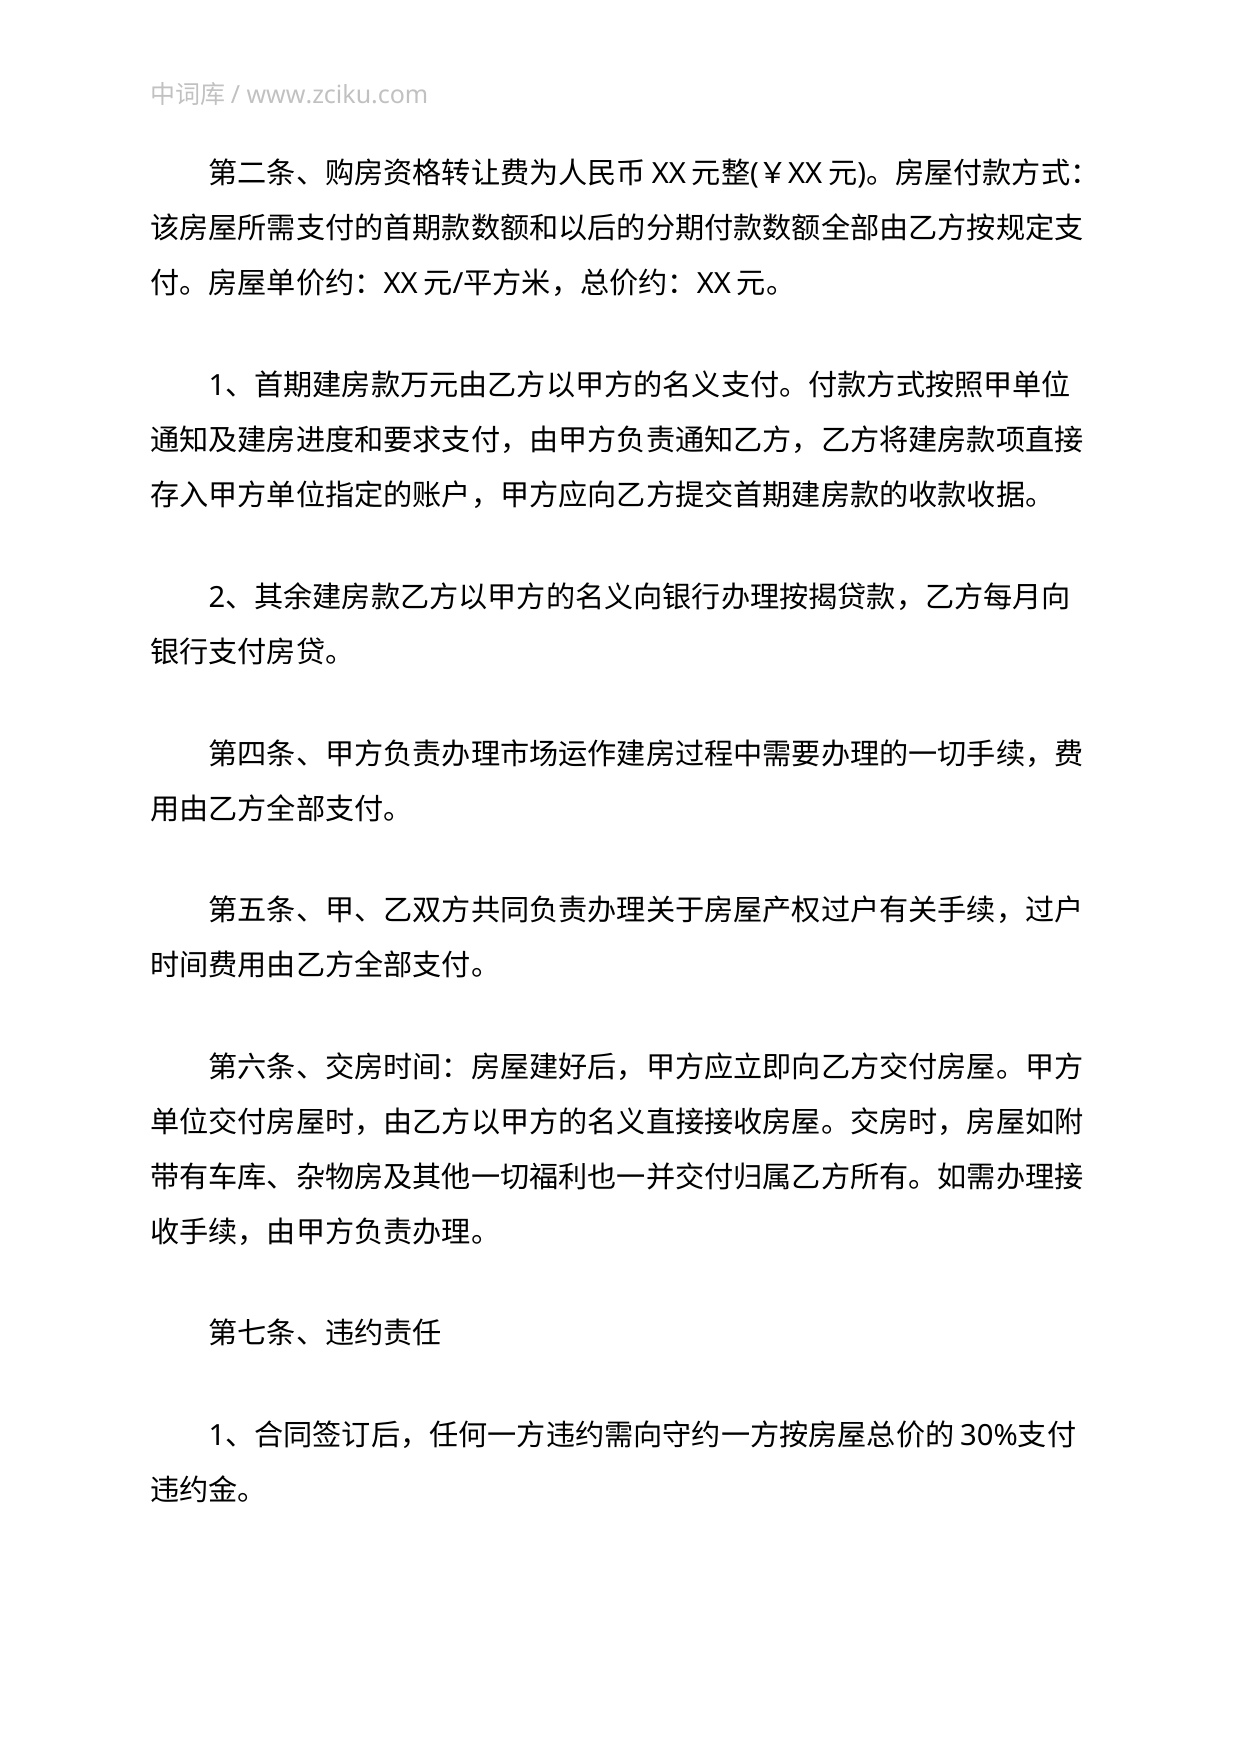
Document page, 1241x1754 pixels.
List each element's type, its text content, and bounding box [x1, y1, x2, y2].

text 2、其余建房款乙方以甲方的名义向银行办理按揭贷款，乙方每月向银行支付房贷。 [150, 573, 1090, 671]
text 第五条、甲、乙双方共同负责办理关于房屋产权过户有关手续，过户时间费用由乙方全部支付。 [150, 887, 1090, 984]
text 第六条、交房时间：房屋建好后，甲方应立即向乙方交付房屋。甲方单位交付房屋时，由乙方以甲方的名义直接接收房屋。交房时，房屋如附带有车库、杂物房及其他一切福利也一并交付归属乙方所有。如需办理接收手续，由甲方负责办理。 [150, 1044, 1090, 1251]
text 1、合同签订后，任何一方违约需向守约一方按房屋总价的30%支付违约金。 [150, 1412, 1090, 1509]
text 1、首期建房款万元由乙方以甲方的名义支付。付款方式按照甲单位通知及建房进度和要求支付，由甲方负责通知乙方，乙方将建房款项直接存入甲方单位指定的账户，甲方应向乙方提交首期建房款的收款收据。 [150, 362, 1090, 514]
text 第四条、甲方负责办理市场运作建房过程中需要办理的一切手续，费用由乙方全部支付。 [150, 730, 1090, 827]
text 第七条、违约责任 [150, 1310, 1090, 1352]
text 第二条、购房资格转让费为人民币XX元整(￥XX元)。房屋付款方式：该房屋所需支付的首期款数额和以后的分期付款数额全部由乙方按规定支付。房屋单价约：XX元/平方米，总价约：XX元。 [150, 150, 1090, 302]
